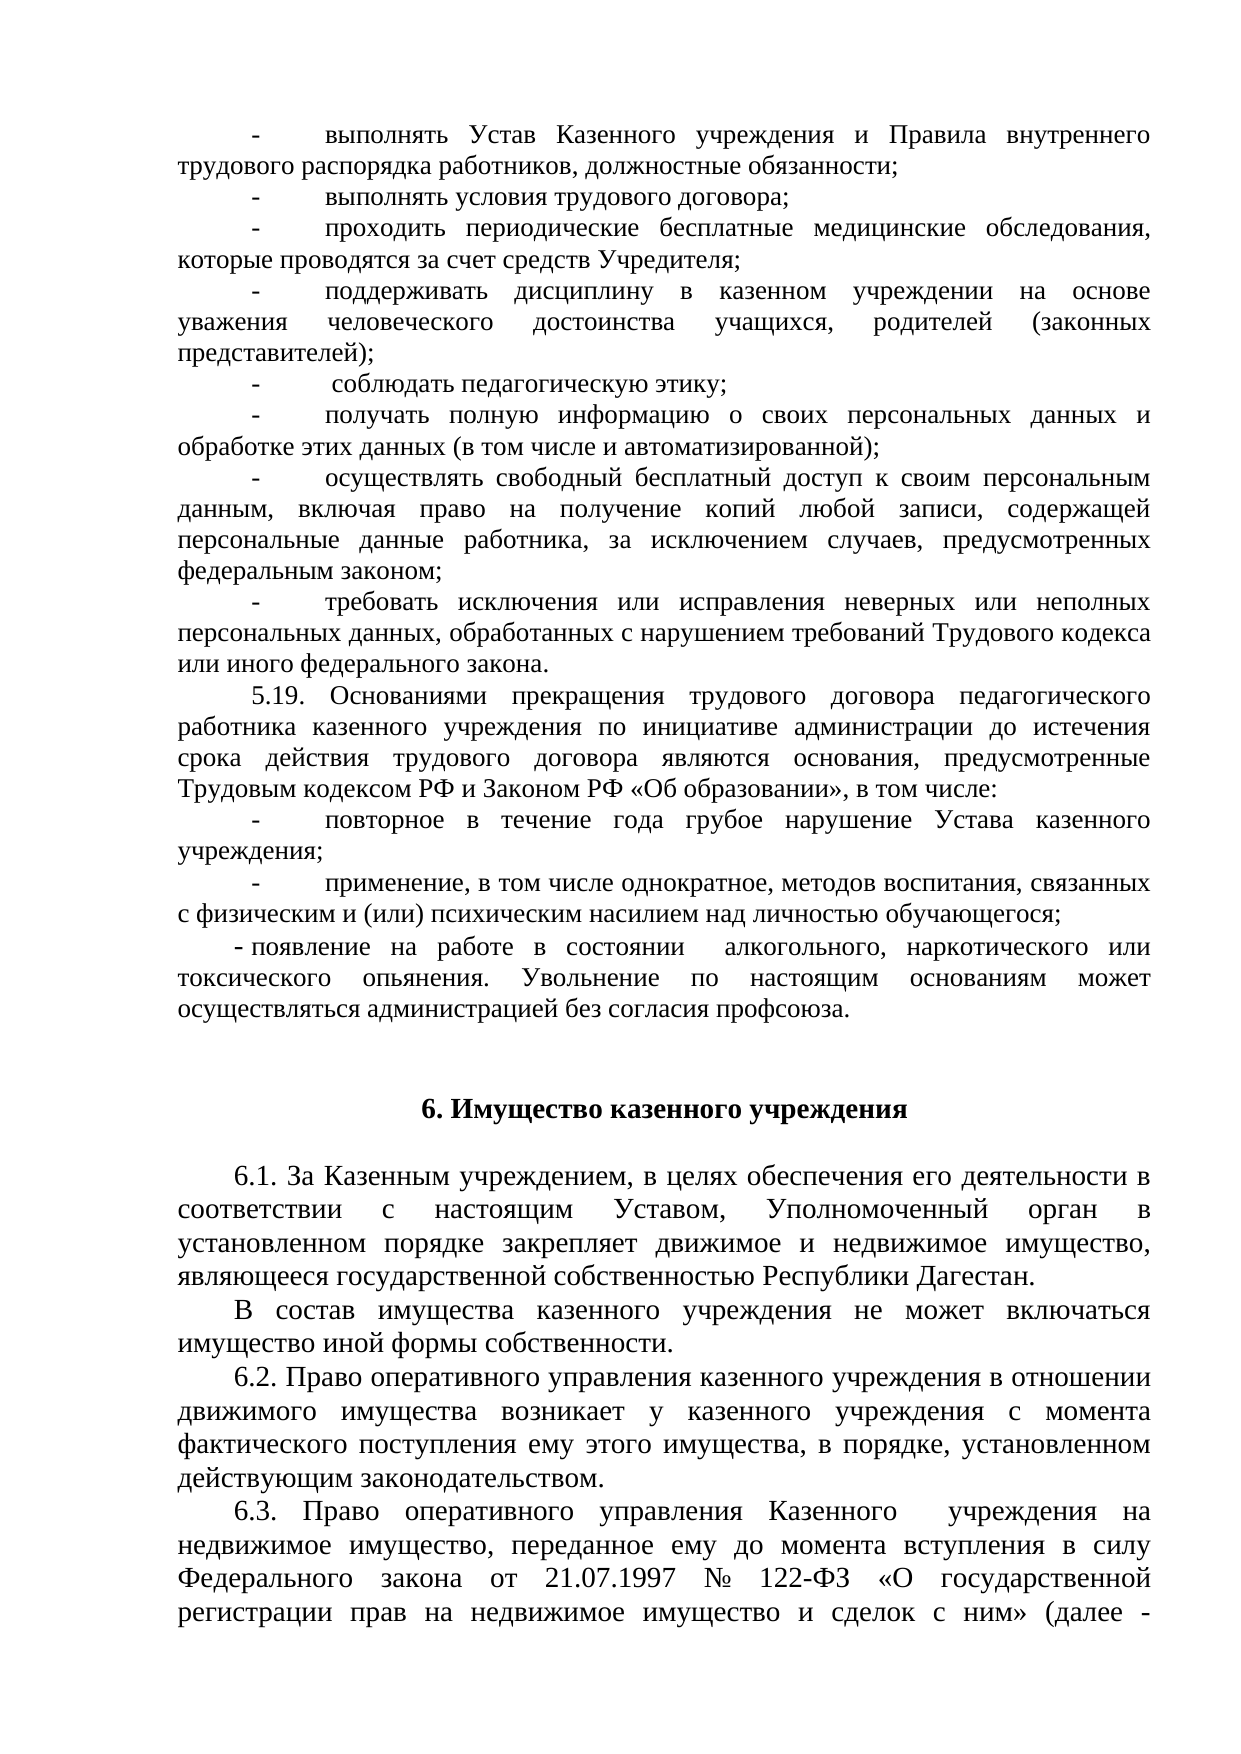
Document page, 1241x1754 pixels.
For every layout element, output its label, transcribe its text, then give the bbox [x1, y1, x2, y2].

list выполнять Устав Казенного учреждения и Правила внутреннего трудового распорядка работников, должностные обязанности; [177, 118, 1152, 180]
text 6. Имущество казенного учреждения [177, 1091, 1152, 1124]
list поддерживать дисциплину в казенном учреждении на основе уважения человеческого достоинства учащихся, родителей (законных представителей); [177, 274, 1152, 367]
text 5.19. Основаниями прекращения трудового договора педагогического работника казенного учреждения по инициативе администрации до истечения срока действия трудового договора являются основания, предусмотренные Трудовым кодексом РФ и Законом РФ «Об образовании», в том числе: [177, 679, 1152, 803]
list выполнять условия трудового договора; [177, 180, 1152, 212]
list получать полную информацию о своих персональных данных и обработке этих данных (в том числе и автоматизированной); [177, 398, 1152, 461]
text В состав имущества казенного учреждения не может включаться имущество иной формы собственности. [177, 1292, 1152, 1359]
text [177, 1493, 1152, 1627]
list применение, в том числе однократное, методов воспитания, связанных с физическим и (или) психическим насилием над личностью обучающегося; [177, 866, 1152, 928]
list появление на работе в состоянии алкогольного, наркотического или токсического опьянения. Увольнение по настоящим основаниям может осуществляться администрацией без согласия профсоюза. [177, 928, 1152, 1024]
list соблюдать педагогическую этику; [177, 367, 1152, 398]
text 6.1. За Казенным учреждением, в целях обеспечения его деятельности в соответствии с настоящим Уставом, Уполномоченный орган в установленном порядке закрепляет движимое и недвижимое имущество, являющееся государственной собственностью Республики Дагестан. [177, 1158, 1152, 1292]
list проходить периодические бесплатные медицинские обследования, которые проводятся за счет средств Учредителя; [177, 212, 1152, 274]
list требовать исключения или исправления неверных или неполных персональных данных, обработанных с нарушением требований Трудового кодекса или иного федерального закона. [177, 585, 1152, 679]
list осуществлять свободный бесплатный доступ к своим персональным данным, включая право на получение копий любой записи, содержащей персональные данные работника, за исключением случаев, предусмотренных федеральным законом; [177, 461, 1152, 585]
list повторное в течение года грубое нарушение Устава казенного учреждения; [177, 803, 1152, 866]
text 6.2. Право оперативного управления казенного учреждения в отношении движимого имущества возникает у казенного учреждения с момента фактического поступления ему этого имущества, в порядке, установленном действующим законодательством. [177, 1359, 1152, 1493]
